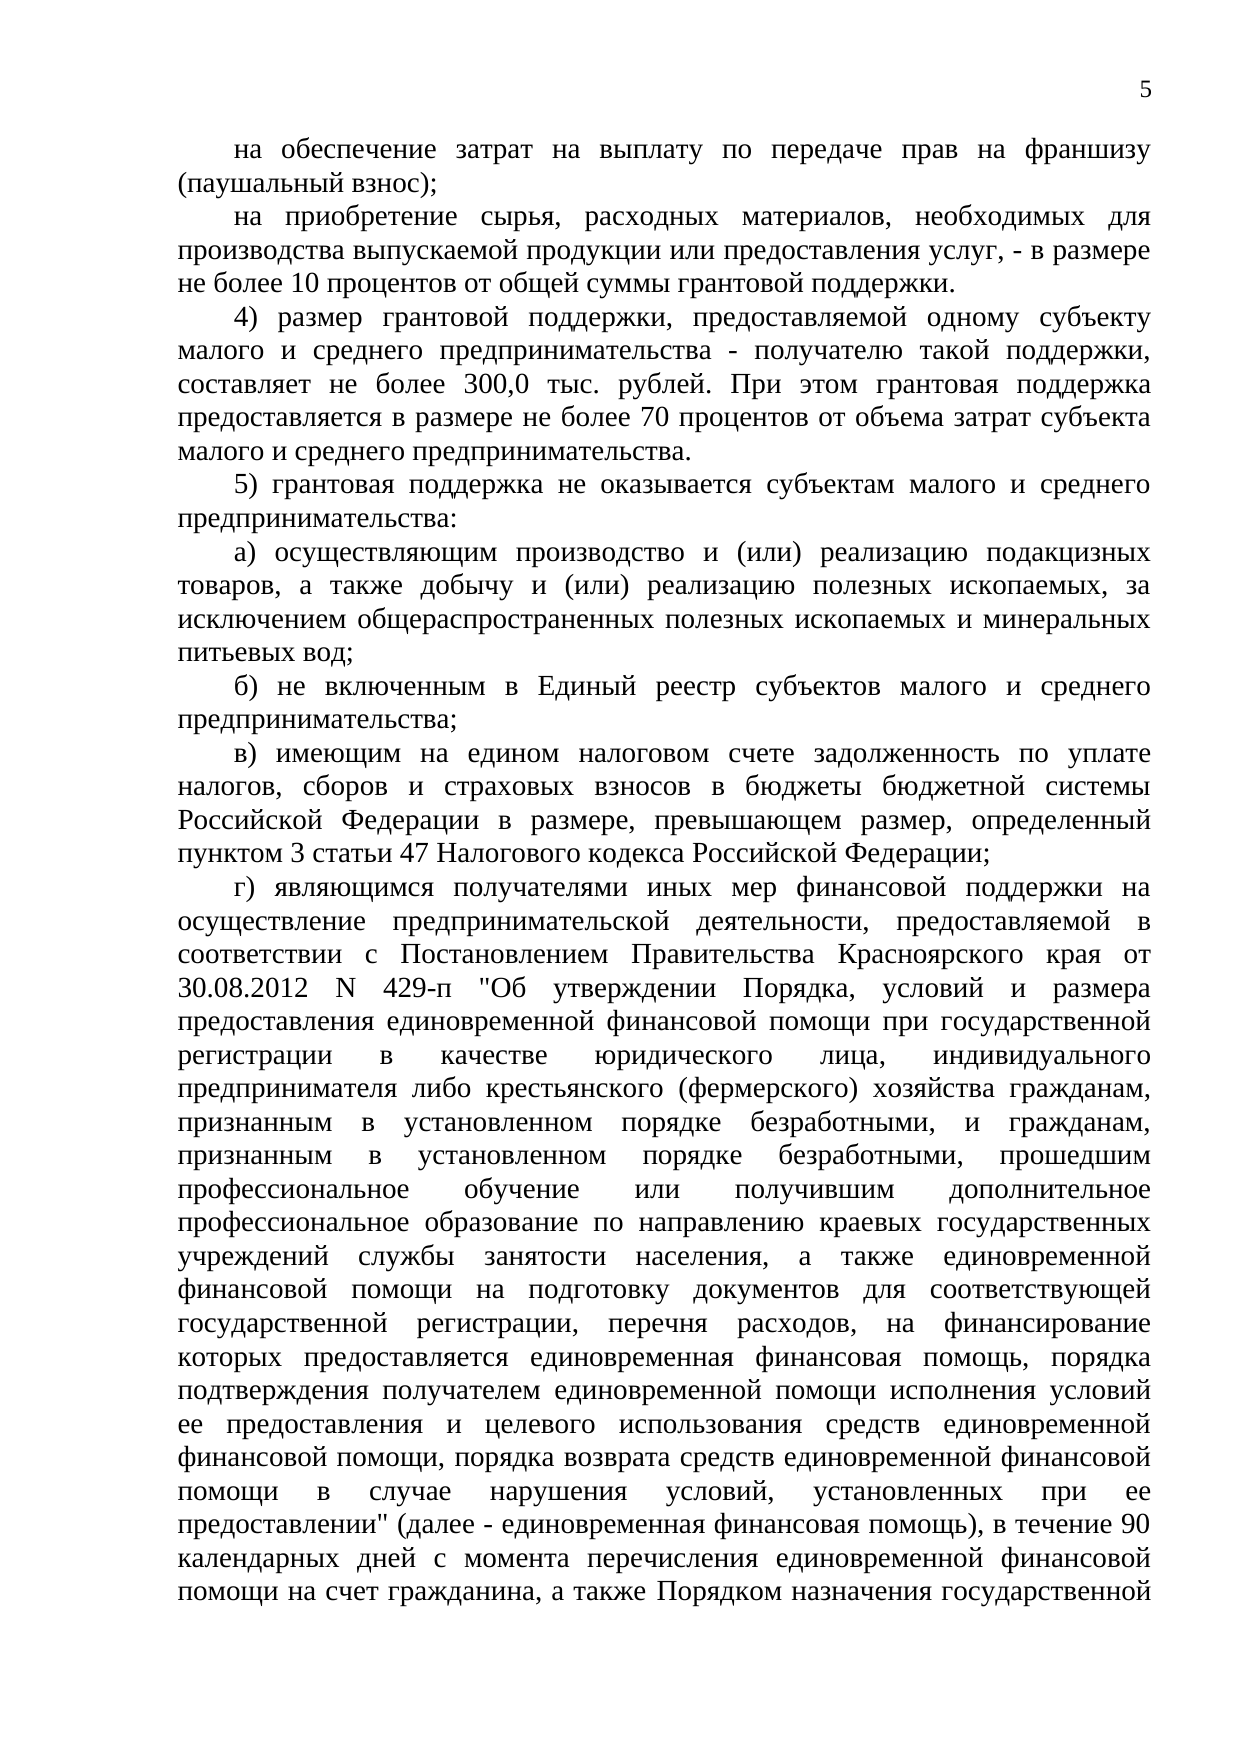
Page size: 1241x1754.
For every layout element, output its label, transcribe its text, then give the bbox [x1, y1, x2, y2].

text на приобретение сырья, расходных материалов, необходимых для производства выпускаемой продукции или предоставления услуг, - в размере не более 10 процентов от общей суммы грантовой поддержки. [177, 198, 1152, 299]
text 4) размер грантовой поддержки, предоставляемой одному субъекту малого и среднего предпринимательства - получателю такой поддержки, составляет не более 300,0 тыс. рублей. При этом грантовая поддержка предоставляется в размере не более 70 процентов от объема затрат субъекта малого и среднего предпринимательства. [177, 299, 1152, 467]
text в) имеющим на едином налоговом счете задолженность по уплате налогов, сборов и страховых взносов в бюджеты бюджетной системы Российской Федерации в размере, превышающем размер, определенный пунктом 3 статьи 47 Налогового кодекса Российской Федерации; [177, 735, 1152, 869]
text 5) грантовая поддержка не оказывается субъектам малого и среднего предпринимательства: [177, 467, 1152, 534]
text а) осуществляющим производство и (или) реализацию подакцизных товаров, а также добычу и (или) реализацию полезных ископаемых, за исключением общераспространенных полезных ископаемых и минеральных питьевых вод; [177, 534, 1152, 668]
text на обеспечение затрат на выплату по передаче прав на франшизу (паушальный взнос); [177, 131, 1152, 198]
text б) не включенным в Единый реестр субъектов малого и среднего предпринимательства; [177, 668, 1152, 735]
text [177, 869, 1152, 1607]
